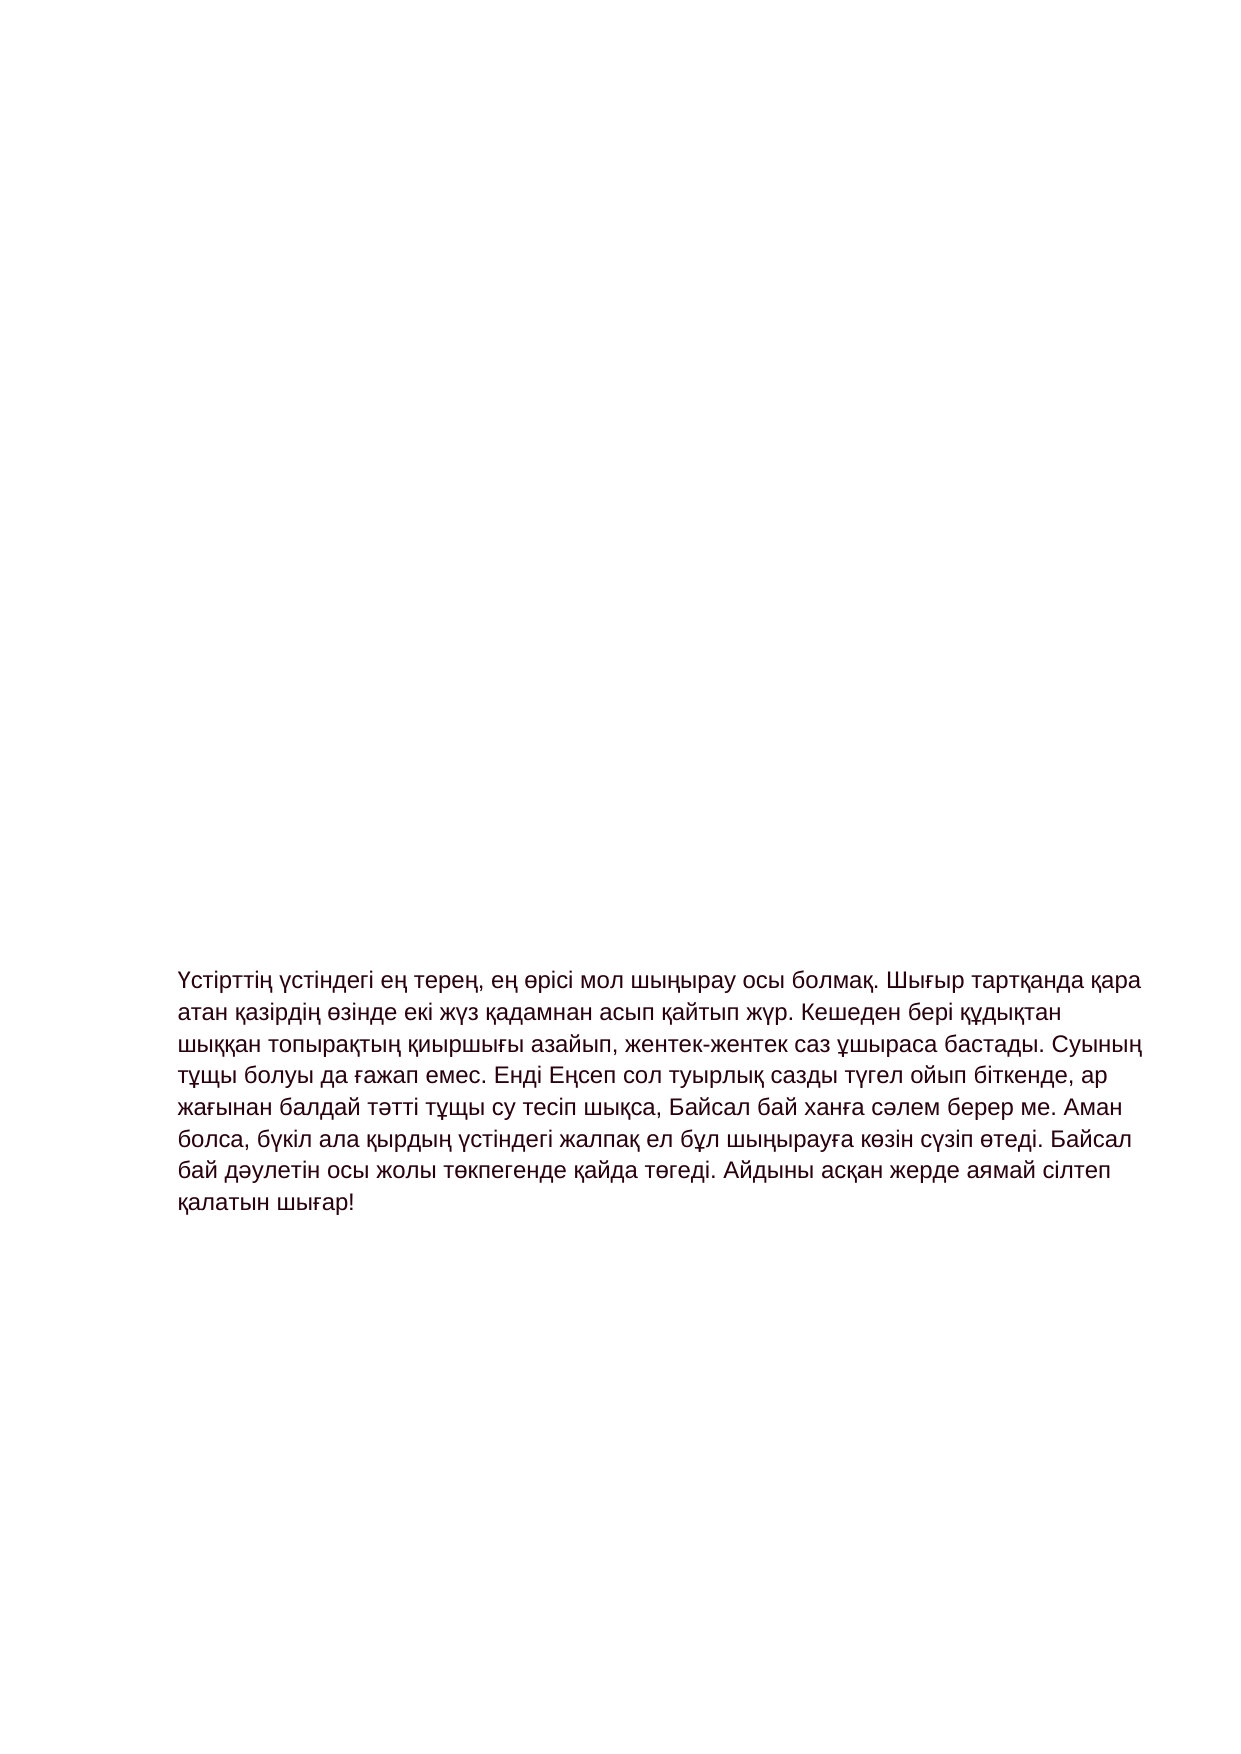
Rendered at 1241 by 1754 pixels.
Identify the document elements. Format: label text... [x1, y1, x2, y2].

text Үстірттің үстіндегі ең терең, ең өрісі мол шыңырау осы болмақ. Шығыр тартқанда қара атан қазірдің өзінде екі жүз қадамнан асып қайтып жүр. Кешеден бері құдықтан шыққан топырақтың қиыршығы азайып, жентек-жентек саз ұшыраса бастады. Суының тұщы болуы да ғажап емес. Енді Еңсеп сол туырлық сазды түгел ойып біткенде, ар жағынан балдай тәтті тұщы су тесіп шықса, Байсал бай ханға сәлем берер ме. Аман болса, бүкіл ала қырдың үстіндегі жалпақ ел бұл шыңырауға көзін сүзіп өтеді. Байсал бай дәулетін осы жолы төкпегенде қайда төгеді. Айдыны асқан жерде аямай сілтеп қалатын шығар! [177, 966, 1152, 1279]
